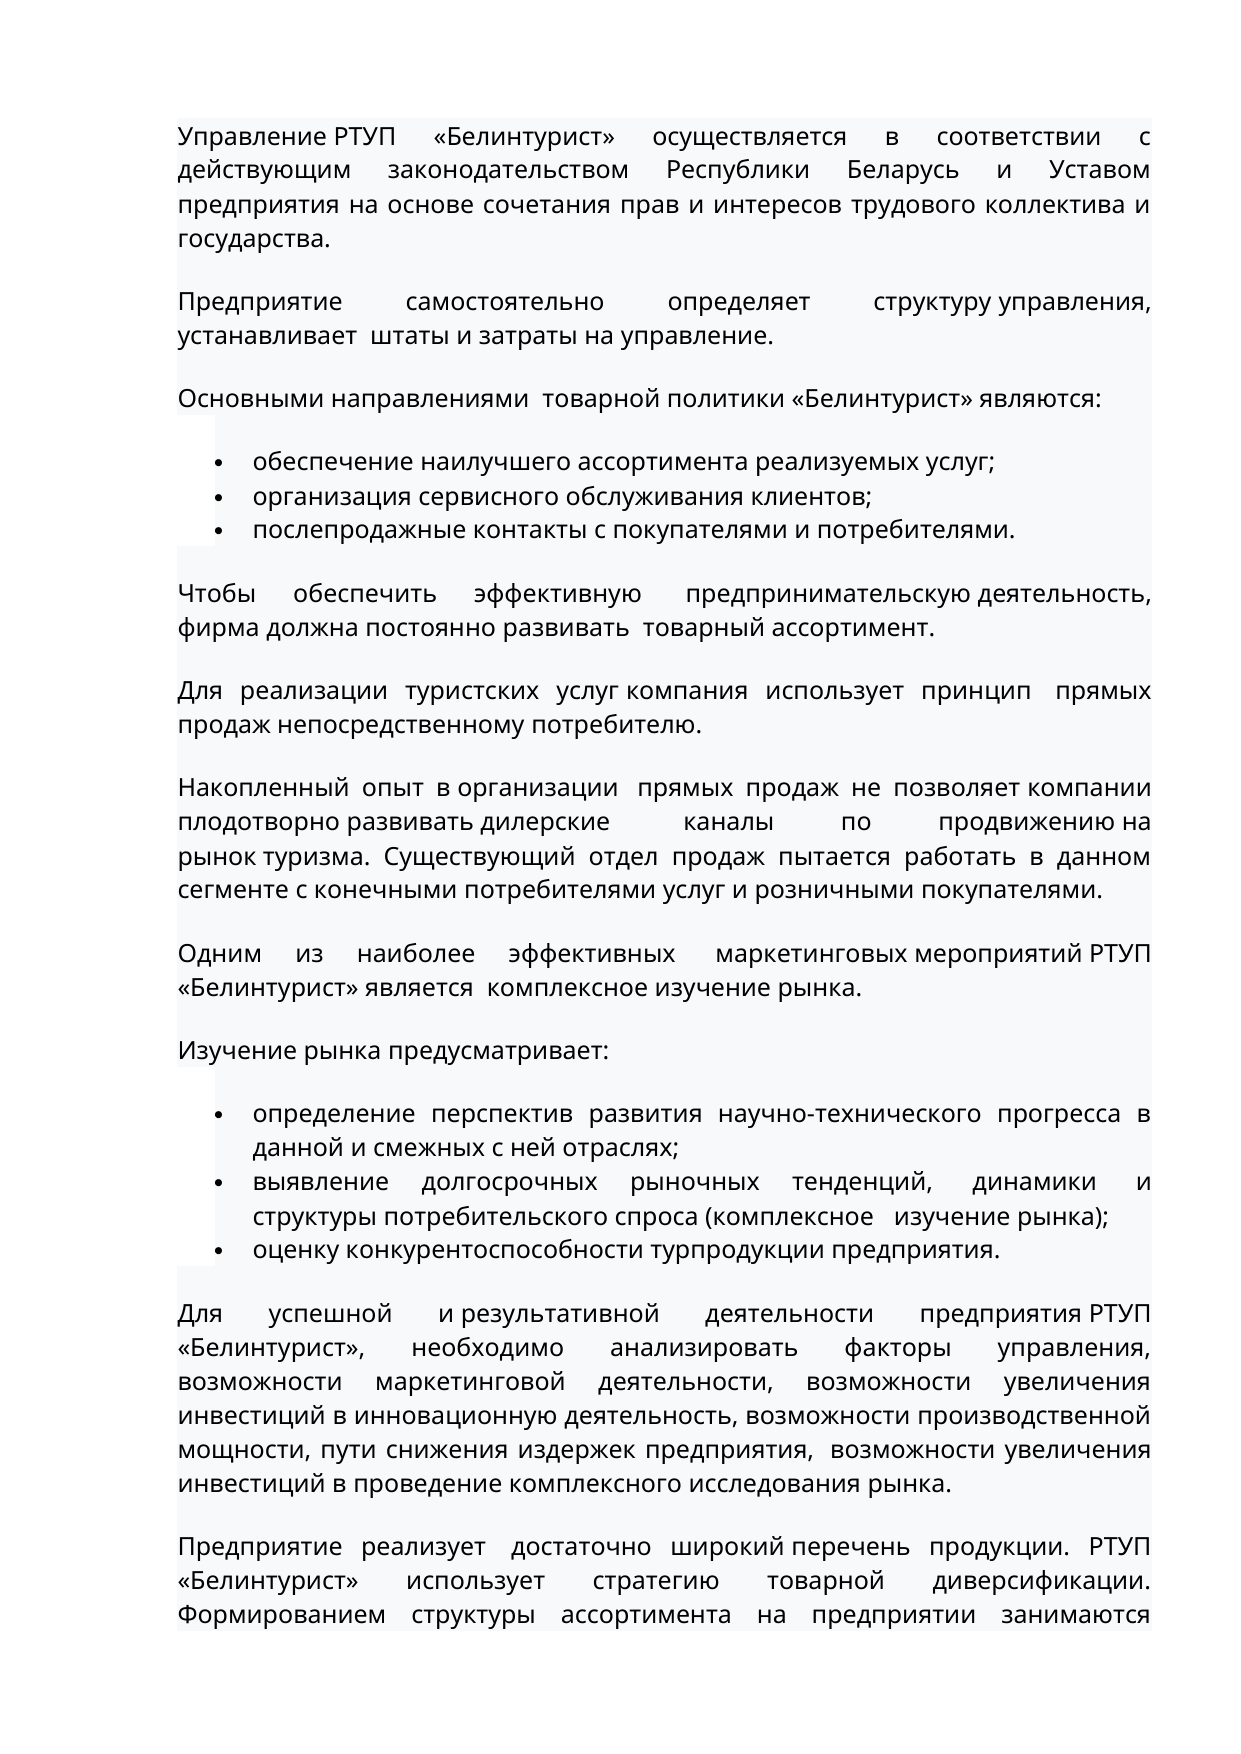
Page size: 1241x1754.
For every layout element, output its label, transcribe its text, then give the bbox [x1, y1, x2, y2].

text Для успешной и результативной деятельности предприятия РТУП «Белинтурист», необходимо анализировать факторы управления, возможности маркетинговой деятельности, возможности увеличения инвестиций в инновационную деятельность, возможности производственной мощности, пути снижения издержек предприятия, возможности увеличения инвестиций в проведение комплексного исследования рынка. [177, 1295, 1152, 1500]
list обеспечение наилучшего ассортимента реализуемых услуг; [215, 444, 1152, 478]
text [177, 1529, 1152, 1631]
text Изучение рынка предусматривает: [177, 1033, 1152, 1067]
text Для реализации туристских услуг компания использует принцип прямых продаж непосредственному потребителю. [177, 673, 1152, 741]
list оценку конкурентоспособности турпродукции предприятия. [215, 1232, 1152, 1266]
list выявление долгосрочных рыночных тенденций, динамики и структуры потребительского спроса (комплексное изучение рынка); [215, 1164, 1152, 1232]
text Накопленный опыт в организации прямых продаж не позволяет компании плодотворно развивать дилерские каналы по продвижению на рынок туризма. Существующий отдел продаж пытается работать в данном сегменте с конечными потребителями услуг и розничными покупателями. [177, 770, 1152, 906]
list организация сервисного обслуживания клиентов; [215, 478, 1152, 512]
text Основными направлениями товарной политики «Белинтурист» являются: [177, 381, 1152, 415]
list послепродажные контакты с покупателями и потребителями. [215, 512, 1152, 546]
list определение перспектив развития научно-технического прогресса в данной и смежных с ней отраслях; [215, 1096, 1152, 1164]
text Предприятие самостоятельно определяет структуру управления, устанавливает штаты и затраты на управление. [177, 283, 1152, 352]
text Чтобы обеспечить эффективную предпринимательскую деятельность, фирма должна постоянно развивать товарный ассортимент. [177, 575, 1152, 643]
text Управление РТУП «Белинтурист» осуществляется в соответствии с действующим законодательством Республики Беларусь и Уставом предприятия на основе сочетания прав и интересов трудового коллектива и государства. [177, 118, 1152, 254]
text Одним из наиболее эффективных маркетинговых мероприятий РТУП «Белинтурист» является комплексное изучение рынка. [177, 935, 1152, 1003]
